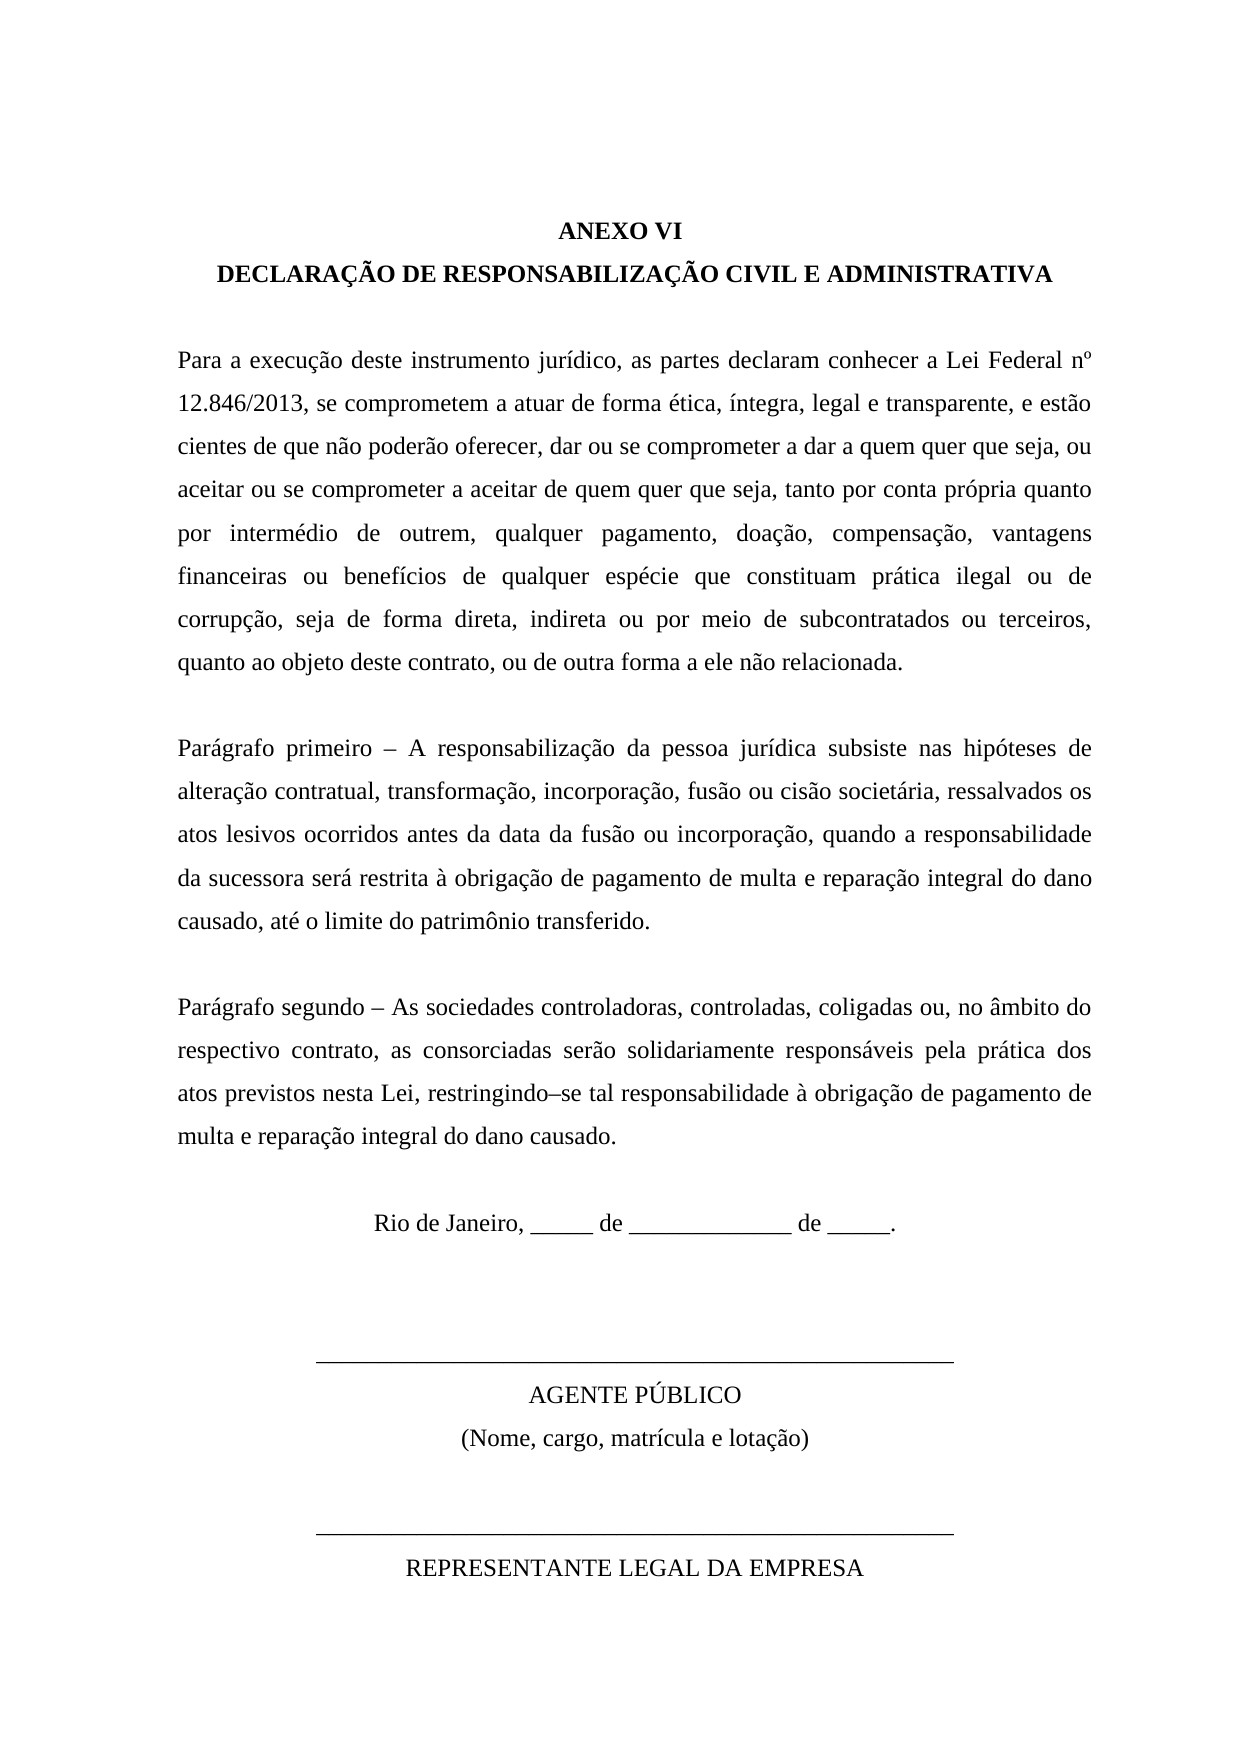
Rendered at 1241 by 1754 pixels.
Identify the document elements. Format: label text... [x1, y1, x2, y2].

text AGENTE PÚBLICO [177, 1380, 1093, 1409]
subtitle ANEXO VI [177, 216, 1063, 244]
text (Nome, cargo, matrícula e lotação) [177, 1423, 1093, 1452]
text Rio de Janeiro, _____ de _____________ de _____. [177, 1208, 1093, 1236]
text Parágrafo primeiro – A responsabilização da pessoa jurídica subsiste nas hipóteses de alteração contratual, transformação, incorporação, fusão ou cisão societária, ressalvados os atos lesivos ocorridos antes da data da fusão ou incorporação, quando a responsabilidade da sucessora será restrita à obrigação de pagamento de multa e reparação integral do dano causado, até o limite do patrimônio transferido. [177, 733, 1093, 934]
text REPRESENTANTE LEGAL DA EMPRESA [177, 1553, 1093, 1581]
text Para a execução deste instrumento jurídico, as partes declaram conhecer a Lei Federal nº 12.846/2013, se comprometem a atuar de forma ética, íntegra, legal e transparente, e estão cientes de que não poderão oferecer, dar ou se comprometer a dar a quem quer que seja, ou aceitar ou se comprometer a aceitar de quem quer que seja, tanto por conta própria quanto por intermédio de outrem, qualquer pagamento, doação, compensação, vantagens financeiras ou benefícios de qualquer espécie que constituam prática ilegal ou de corrupção, seja de forma direta, indireta ou por meio de subcontratados ou terceiros, quanto ao objeto deste contrato, ou de outra forma a ele não relacionada. [177, 345, 1093, 676]
text DECLARAÇÃO DE RESPONSABILIZAÇÃO CIVIL E ADMINISTRATIVA [177, 259, 1093, 288]
text ___________________________________________________ [177, 1509, 1093, 1538]
text Parágrafo segundo – As sociedades controladoras, controladas, coligadas ou, no âmbito do respectivo contrato, as consorciadas serão solidariamente responsáveis pela prática dos atos previstos nesta Lei, restringindo–se tal responsabilidade à obrigação de pagamento de multa e reparação integral do dano causado. [177, 992, 1093, 1150]
text ___________________________________________________ [177, 1337, 1093, 1366]
